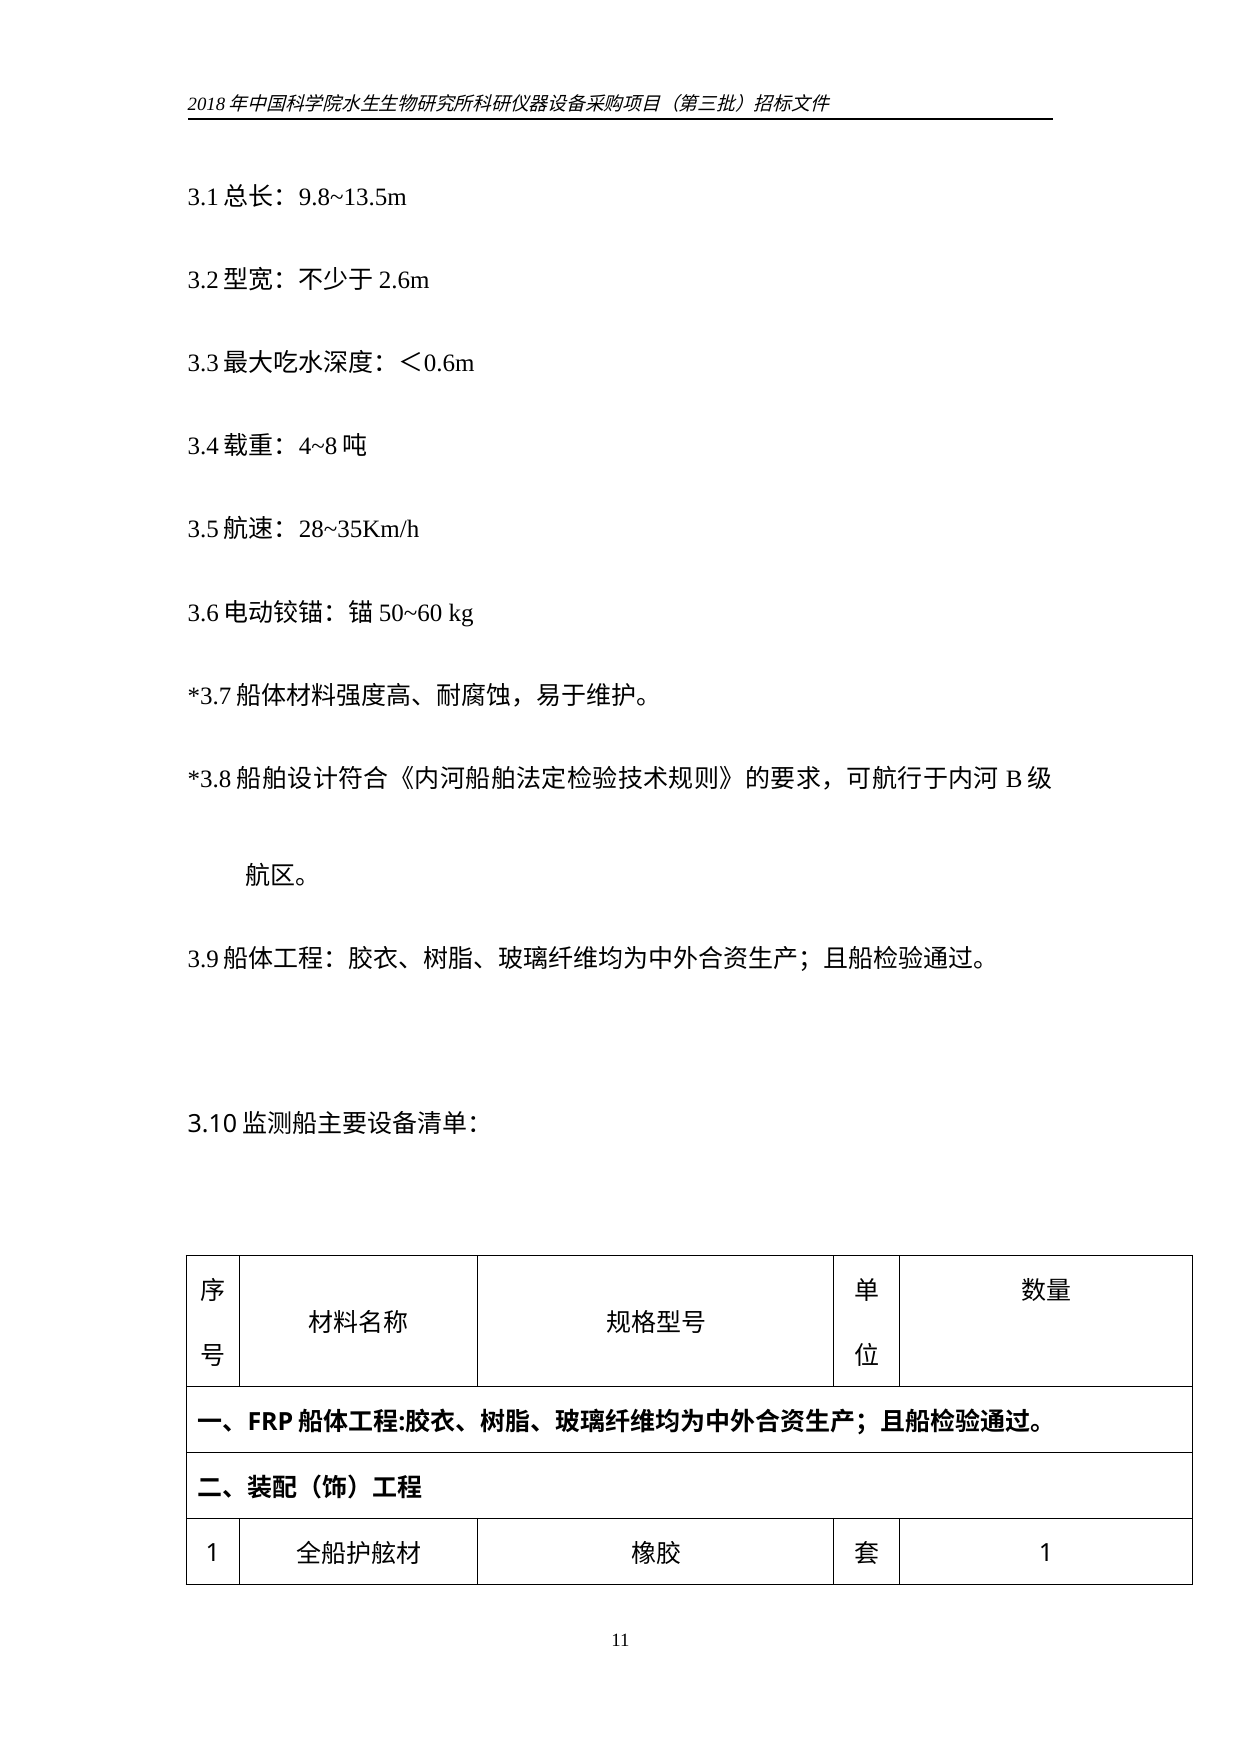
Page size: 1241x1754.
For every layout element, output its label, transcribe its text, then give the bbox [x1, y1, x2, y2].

text 3.10监测船主要设备清单： [187, 1089, 959, 1154]
table_header 材料名称 [240, 1256, 477, 1386]
text 3.5航速：28~35Km/h [187, 494, 1053, 559]
table_header 数量 [900, 1256, 1192, 1386]
text 3.1总长：9.8~13.5m [187, 162, 1053, 227]
table_cell 1 [187, 1519, 239, 1584]
table_header 规格型号 [478, 1256, 833, 1386]
text 3.4载重：4~8吨 [187, 411, 1053, 476]
table_cell 全船护舷材 [240, 1519, 477, 1584]
text 3.2型宽：不少于2.6m [187, 245, 1053, 310]
table_cell 橡胶 [478, 1519, 833, 1584]
table_header 序号 [187, 1256, 239, 1386]
text 3.3最大吃水深度：＜0.6m [187, 328, 1053, 393]
text 3.9船体工程：胶衣、树脂、玻璃纤维均为中外合资生产；且船检验通过。 [187, 924, 1053, 989]
text 3.6电动铰锚：锚50~60 kg [187, 578, 1053, 643]
table_cell 1 [900, 1519, 1192, 1584]
table_cell 套 [834, 1519, 899, 1584]
table_cell 一、FRP船体工程:胶衣、树脂、玻璃纤维均为中外合资生产；且船检验通过。 [187, 1387, 1192, 1452]
text *3.8船舶设计符合《内河船舶法定检验技术规则》的要求，可航行于内河B级航区。 [187, 744, 1053, 906]
table_cell 二、装配（饰）工程 [187, 1453, 1192, 1518]
table_header 单位 [834, 1256, 899, 1386]
text *3.7船体材料强度高、耐腐蚀，易于维护。 [187, 661, 1053, 726]
